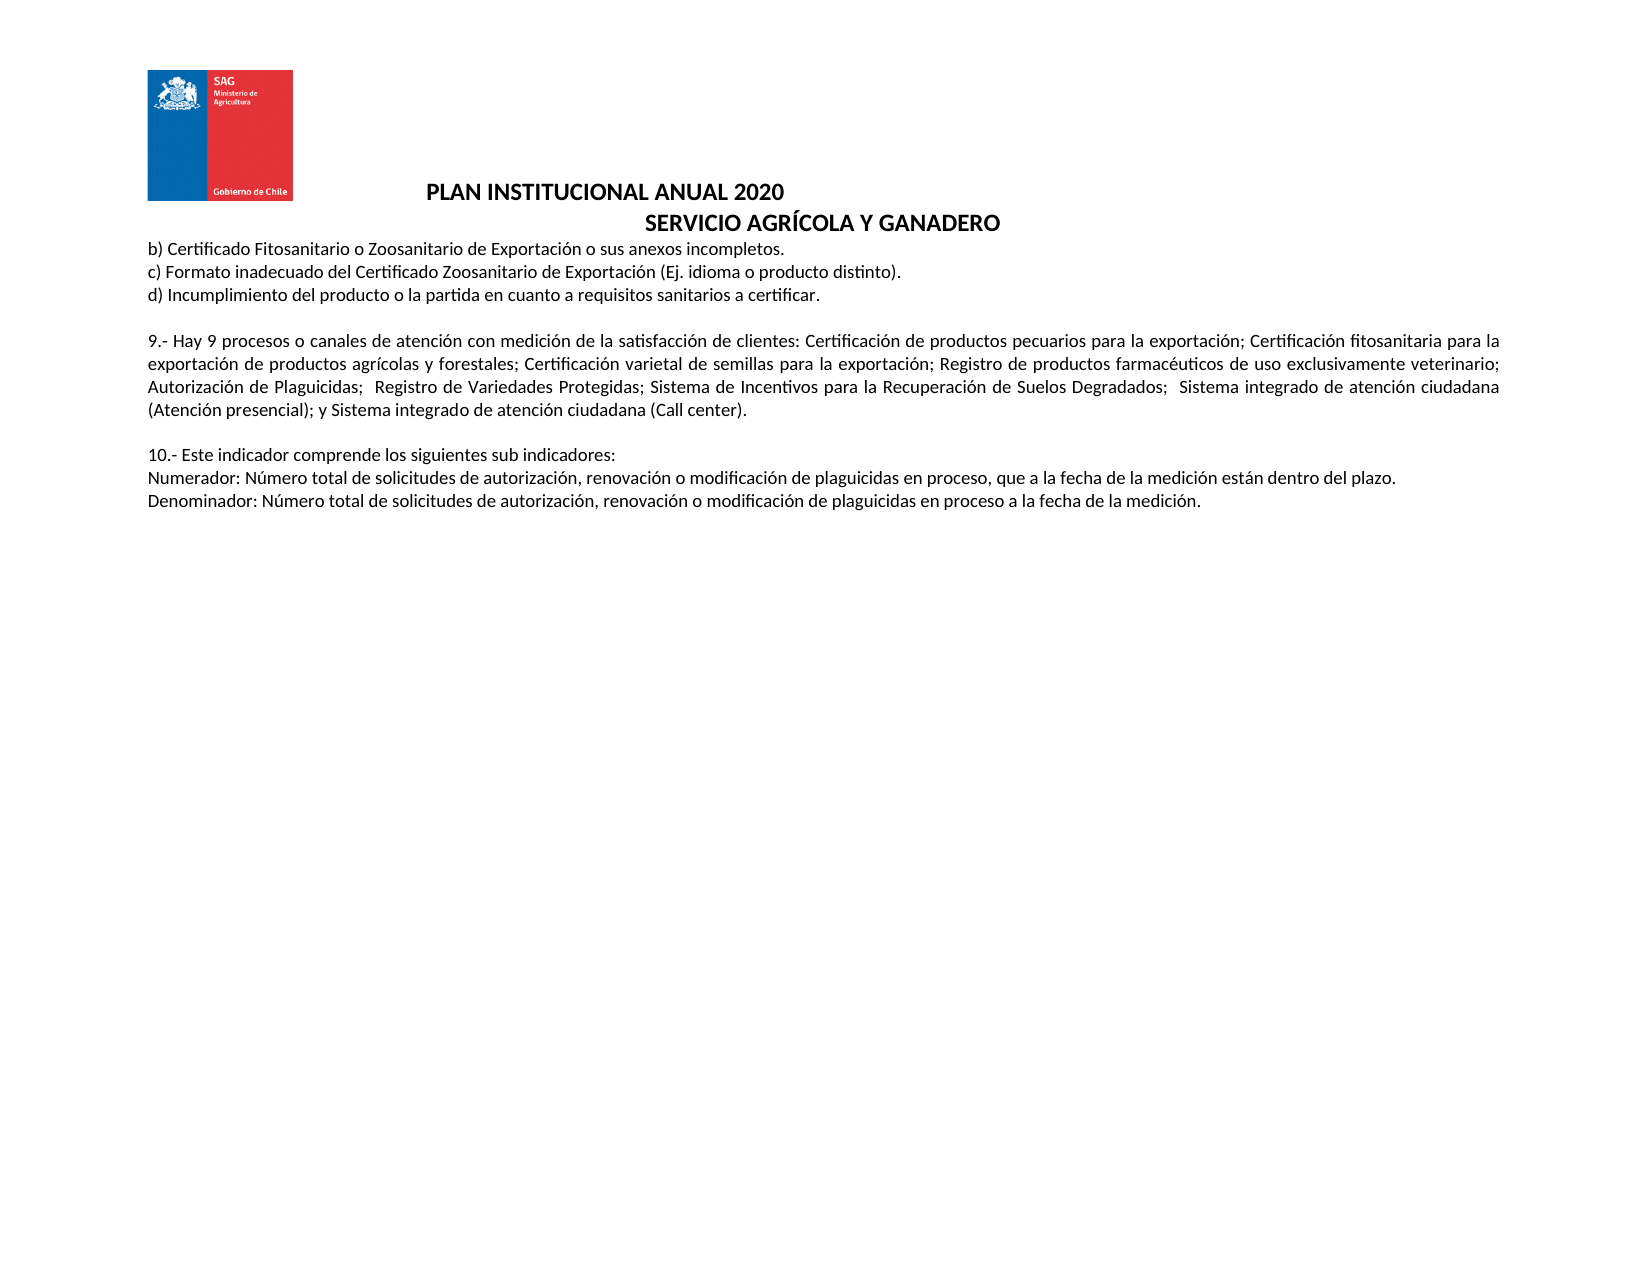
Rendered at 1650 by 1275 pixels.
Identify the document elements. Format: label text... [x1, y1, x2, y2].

text d) Incumplimiento del producto o la partida en cuanto a requisitos sanitarios a certificar. [148, 283, 1502, 306]
text 10.- Este indicador comprende los siguientes sub indicadores: [148, 443, 1502, 466]
text Numerador: Número total de solicitudes de autorización, renovación o modificación de plaguicidas en proceso, que a la fecha de la medición están dentro del plazo. [148, 466, 1502, 489]
picture [147, 70, 293, 201]
text Denominador: Número total de solicitudes de autorización, renovación o modificación de plaguicidas en proceso a la fecha de la medición. [148, 489, 1502, 512]
text b) Certificado Fitosanitario o Zoosanitario de Exportación o sus anexos incompletos. [148, 237, 1502, 260]
text c) Formato inadecuado del Certificado Zoosanitario de Exportación (Ej. idioma o producto distinto). [148, 260, 1502, 283]
text 9.- Hay 9 procesos o canales de atención con medición de la satisfacción de clientes: Certificación de productos pecuarios para la exportación; Certificación fitosanitaria para la exportación de productos agrícolas y forestales; Certificación varietal de semillas para la exportación; Registro de productos farmacéuticos de uso exclusivamente veterinario; Autorización de Plaguicidas; Registro de Variedades Protegidas; Sistema de Incentivos para la Recuperación de Suelos Degradados; Sistema integrado de atención ciudadana (Atención presencial); y Sistema integrado de atención ciudadana (Call center). [148, 329, 1502, 421]
